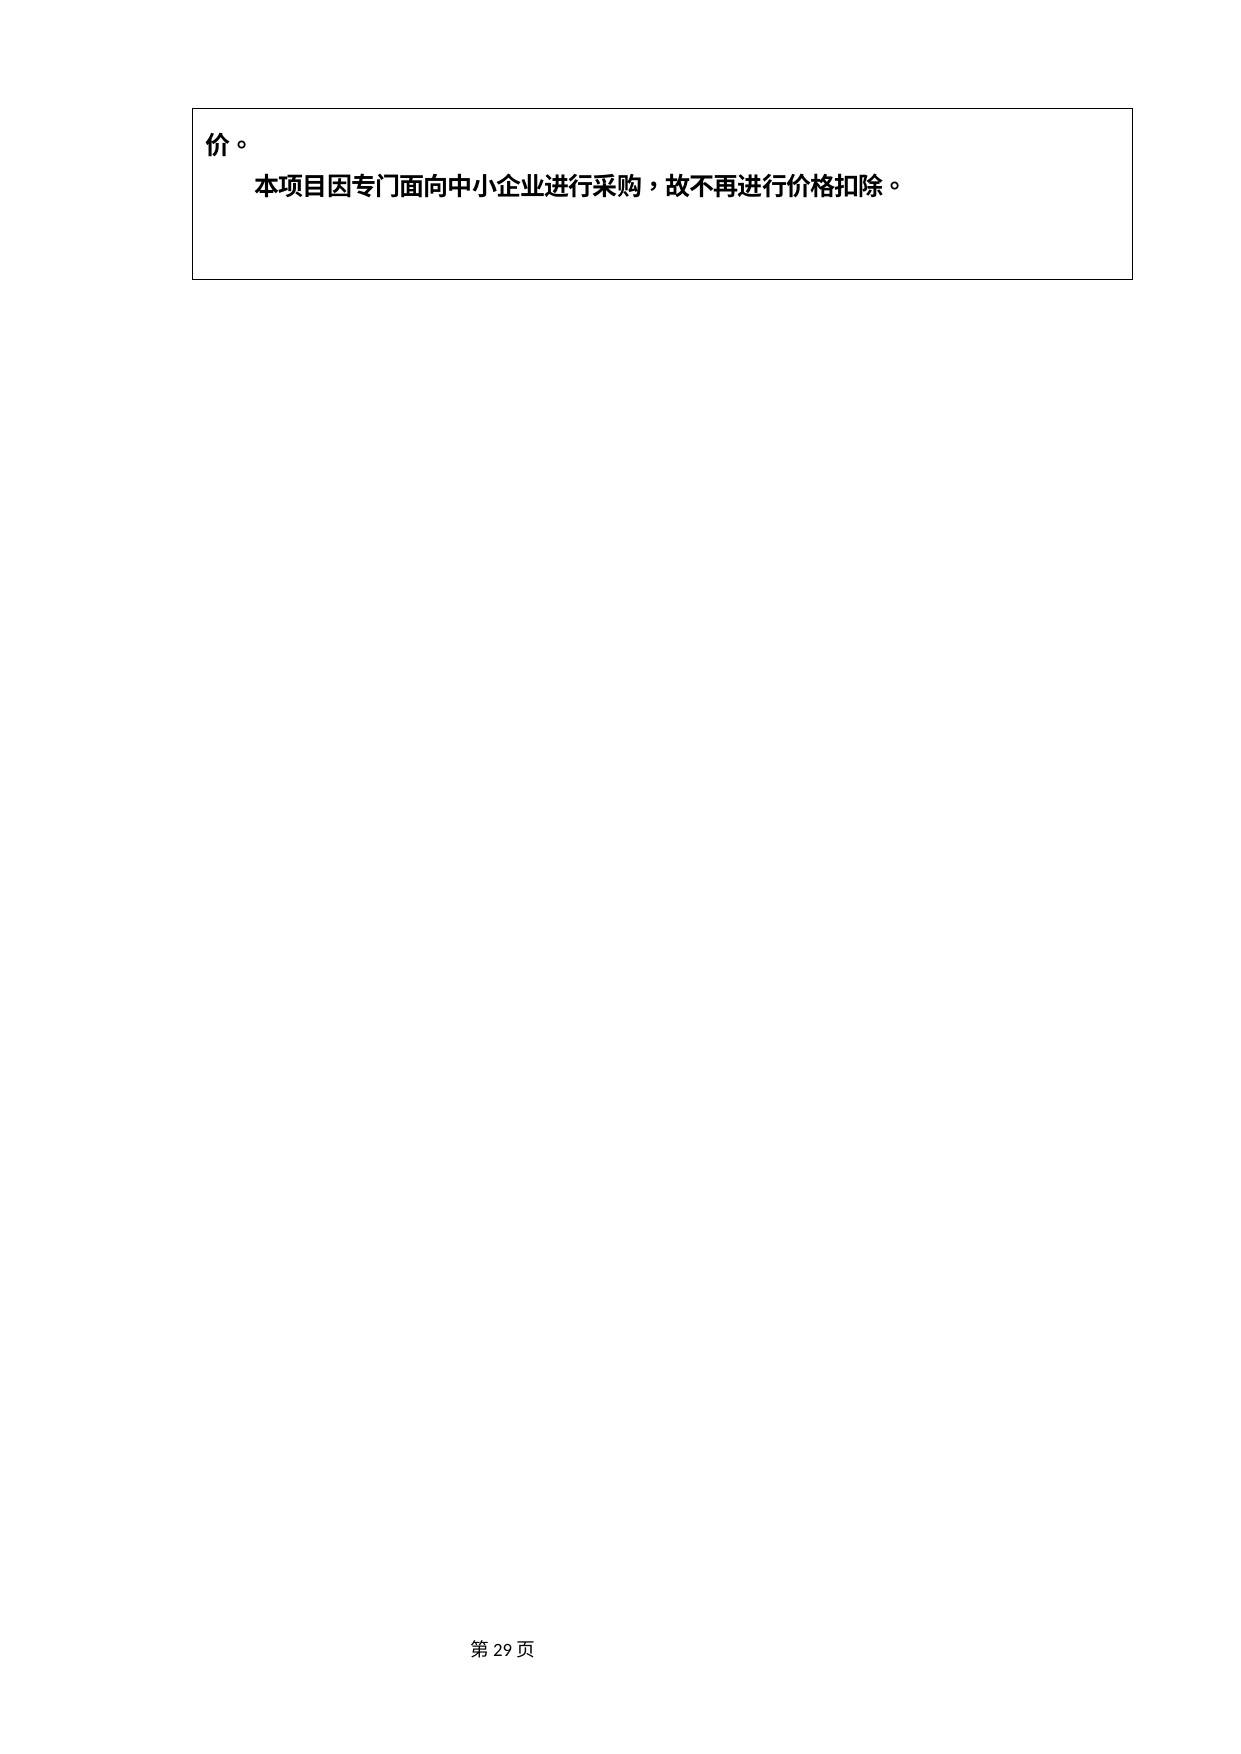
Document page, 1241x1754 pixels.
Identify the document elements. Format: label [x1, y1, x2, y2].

table_header [193, 109, 1132, 279]
